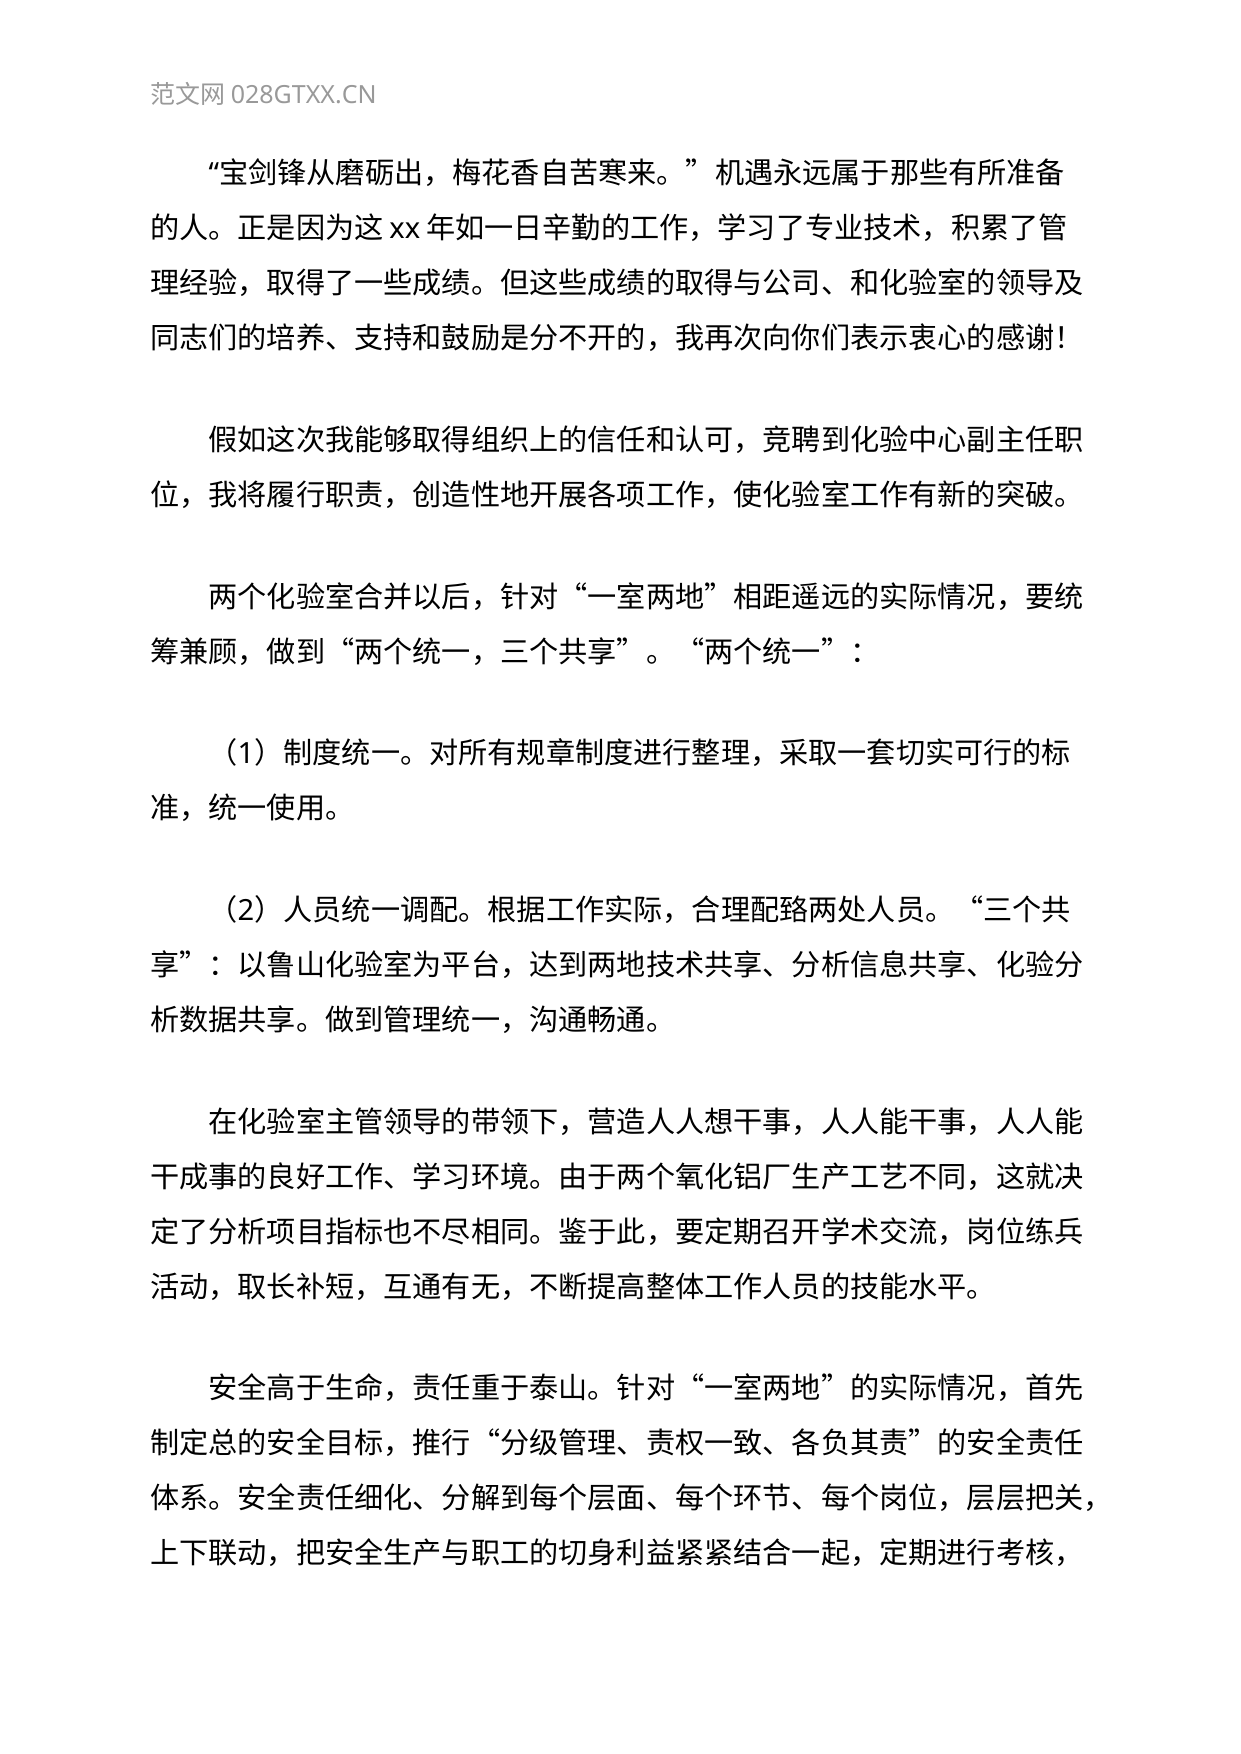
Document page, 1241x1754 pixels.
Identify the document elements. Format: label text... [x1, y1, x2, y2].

text （2）人员统一调配。根据工作实际，合理配臵两处人员。“三个共享”：以鲁山化验室为平台，达到两地技术共享、分析信息共享、化验分析数据共享。做到管理统一，沟通畅通。 [150, 887, 1090, 1039]
text （1）制度统一。对所有规章制度进行整理，采取一套切实可行的标准，统一使用。 [150, 730, 1090, 827]
text 假如这次我能够取得组织上的信任和认可，竞聘到化验中心副主任职位，我将履行职责，创造性地开展各项工作，使化验室工作有新的突破。 [150, 417, 1090, 514]
text “宝剑锋从磨砺出，梅花香自苦寒来。”机遇永远属于那些有所准备的人。正是因为这xx年如一日辛勤的工作，学习了专业技术，积累了管理经验，取得了一些成绩。但这些成绩的取得与公司、和化验室的领导及同志们的培养、支持和鼓励是分不开的，我再次向你们表示衷心的感谢！ [150, 150, 1090, 357]
text 两个化验室合并以后，针对“一室两地”相距遥远的实际情况，要统筹兼顾，做到“两个统一，三个共享”。“两个统一”： [150, 573, 1090, 671]
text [150, 1365, 1090, 1572]
text 在化验室主管领导的带领下，营造人人想干事，人人能干事，人人能干成事的良好工作、学习环境。由于两个氧化铝厂生产工艺不同，这就决定了分析项目指标也不尽相同。鉴于此，要定期召开学术交流，岗位练兵活动，取长补短，互通有无，不断提高整体工作人员的技能水平。 [150, 1098, 1090, 1305]
